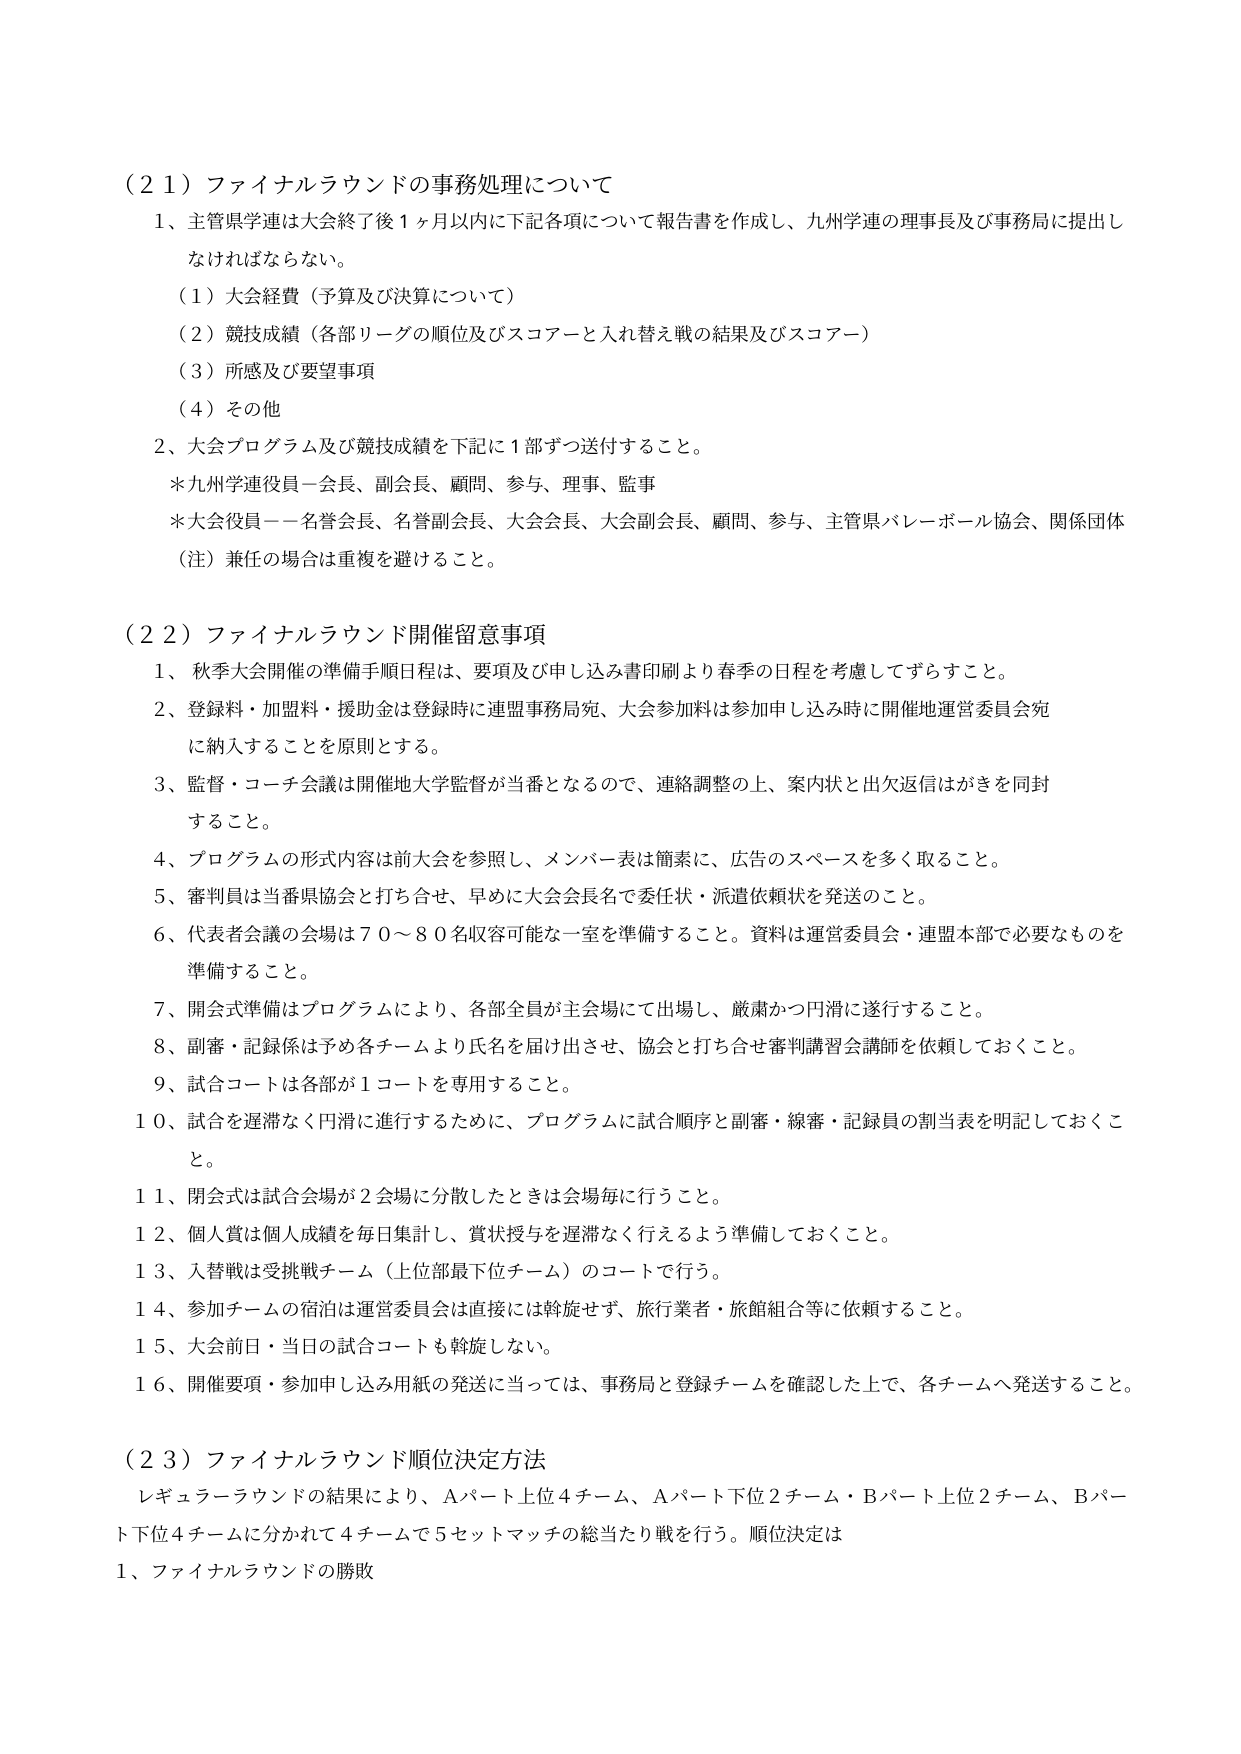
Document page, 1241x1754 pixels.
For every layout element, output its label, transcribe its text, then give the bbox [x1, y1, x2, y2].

text ２、大会プログラム及び競技成績を下記に1部ずつ送付すること。 [112, 427, 1128, 464]
text （注）兼任の場合は重複を避けること。 [112, 539, 1128, 577]
text （１）大会経費（予算及び決算について） [112, 277, 1128, 314]
text １、主管県学連は大会終了後1ヶ月以内に下記各項について報告書を作成し、九州学連の理事長及び事務局に提出しなければならない。 [150, 202, 1128, 277]
text １４、参加チームの宿泊は運営委員会は直接には斡旋せず、旅行業者・旅館組合等に依頼すること。 [131, 1289, 1128, 1327]
text （４）その他 [112, 389, 1128, 427]
text ６、代表者会議の会場は７０～８０名収容可能な一室を準備すること。資料は運営委員会・連盟本部で必要なものを準備すること。 [150, 914, 1128, 989]
text （３）所感及び要望事項 [112, 352, 1128, 389]
text １６、開催要項・参加申し込み用紙の発送に当っては、事務局と登録チームを確認した上で、各チームへ発送すること。 [131, 1364, 1128, 1402]
text ２、登録料・加盟料・援助金は登録時に連盟事務局宛、大会参加料は参加申し込み時に開催地運営委員会宛 [131, 689, 1128, 727]
text （２３）ファイナルラウンド順位決定方法 [112, 1439, 1128, 1477]
text （２１）ファイナルラウンドの事務処理について [112, 164, 1128, 202]
text ＊大会役員－－名誉会長、名誉副会長、大会会長、大会副会長、顧問、参与、主管県バレーボール協会、関係団体 [112, 502, 1128, 539]
text ５、審判員は当番県協会と打ち合せ、早めに大会会長名で委任状・派遣依頼状を発送のこと。 [131, 877, 1128, 914]
text １２、個人賞は個人成績を毎日集計し、賞状授与を遅滞なく行えるよう準備しておくこと。 [131, 1214, 1128, 1252]
text （２）競技成績（各部リーグの順位及びスコアーと入れ替え戦の結果及びスコアー） [112, 314, 1128, 352]
text すること。 [131, 802, 1128, 839]
text １、ファイナルラウンドの勝敗 [112, 1552, 1128, 1589]
text レギュラーラウンドの結果により、Ａパート上位４チーム、Ａパート下位２チーム・Ｂパート上位２チーム、Ｂパート下位４チームに分かれて４チームで５セットマッチの総当たり戦を行う。順位決定は [112, 1477, 1128, 1552]
text ４、プログラムの形式内容は前大会を参照し、メンバー表は簡素に、広告のスペースを多く取ること。 [131, 839, 1128, 877]
text １０、試合を遅滞なく円滑に進行するために、プログラムに試合順序と副審・線審・記録員の割当表を明記しておくこと。 [131, 1102, 1128, 1177]
text １１、閉会式は試合会場が２会場に分散したときは会場毎に行うこと。 [131, 1177, 1128, 1214]
text １、 秋季大会開催の準備手順日程は、要項及び申し込み書印刷より春季の日程を考慮してずらすこと。 [131, 652, 1128, 689]
text に納入することを原則とする。 [112, 727, 1128, 764]
text ９、試合コートは各部が１コートを専用すること。 [131, 1064, 1128, 1102]
text ＊九州学連役員－会長、副会長、顧問、参与、理事、監事 [112, 464, 1128, 502]
text （２２）ファイナルラウンド開催留意事項 [112, 614, 1128, 652]
text ７、開会式準備はプログラムにより、各部全員が主会場にて出場し、厳粛かつ円滑に遂行すること。 [131, 989, 1128, 1027]
text ３、監督・コーチ会議は開催地大学監督が当番となるので、連絡調整の上、案内状と出欠返信はがきを同封 [131, 764, 1128, 802]
text ８、副審・記録係は予め各チームより氏名を届け出させ、協会と打ち合せ審判講習会講師を依頼しておくこと。 [131, 1027, 1128, 1064]
text １５、大会前日・当日の試合コートも斡旋しない。 [131, 1327, 1128, 1364]
text １３、入替戦は受挑戦チーム（上位部最下位チーム）のコートで行う。 [131, 1252, 1128, 1289]
